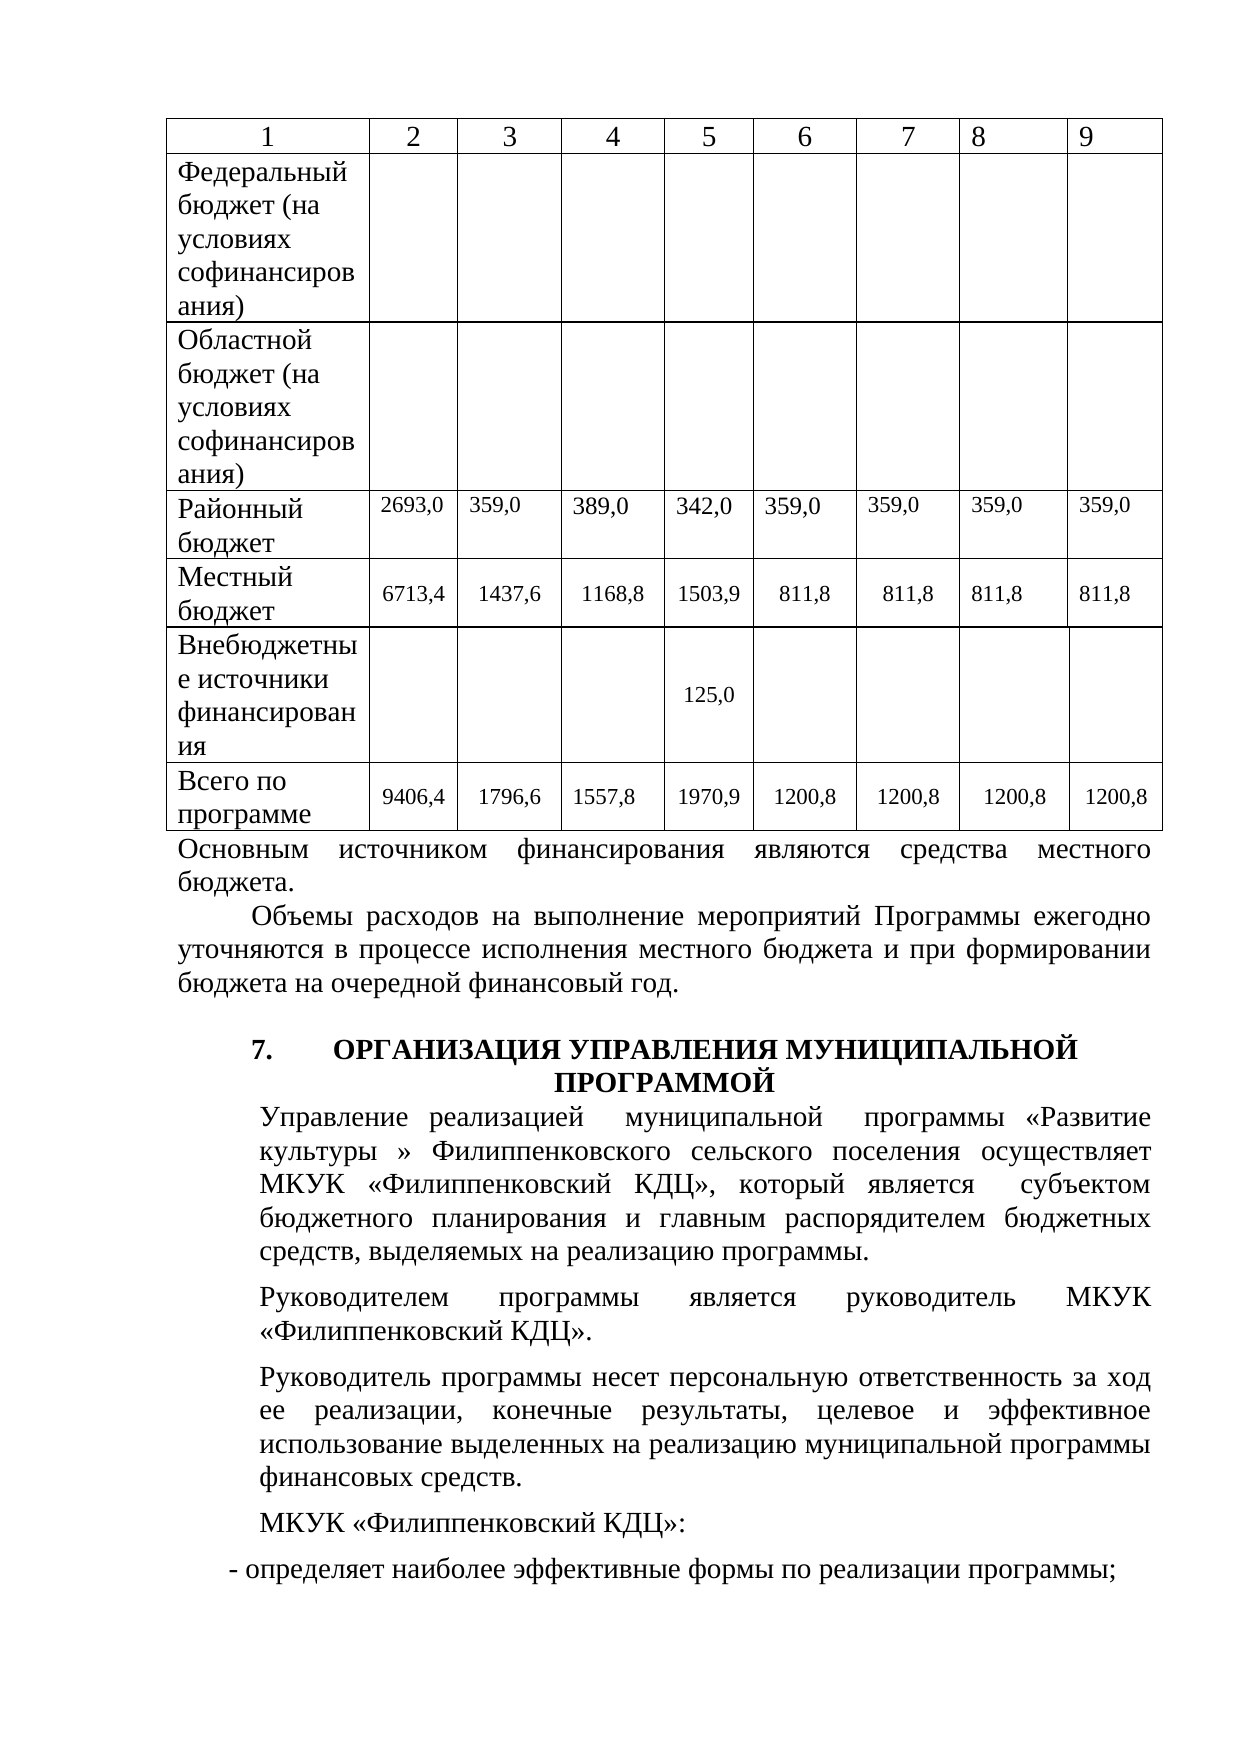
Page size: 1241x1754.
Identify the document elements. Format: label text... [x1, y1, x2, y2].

table_cell 7 [857, 119, 959, 153]
table_cell 9406,4 [370, 763, 457, 830]
table_cell Федеральный бюджет (на условиях софинансирования) [167, 154, 369, 321]
table_cell 9 [1068, 119, 1162, 153]
table_cell 6713,4 [370, 559, 457, 626]
table_cell [562, 323, 664, 490]
table_cell [665, 154, 753, 321]
table_cell Областной бюджет (на условиях софинансирования) [167, 323, 369, 490]
table_cell 1970,9 [665, 763, 753, 830]
table_cell [370, 323, 457, 490]
table_cell [370, 628, 457, 762]
table_cell 811,8 [1068, 559, 1162, 626]
text - определяет наиболее эффективные формы по реализации программы; [177, 1552, 1152, 1585]
list Управление реализацией муниципальной программы «Развитие культуры » Филиппенковского сельского поселения осуществляет МКУК «Филиппенковский КДЦ», который является субъектом бюджетного планирования и главным распорядителем бюджетных средств, выделяемых на реализацию программы. [259, 1099, 1152, 1267]
list Руководителем программы является руководитель МКУК «Филиппенковский КДЦ». [259, 1279, 1152, 1346]
table_cell 8 [960, 119, 1067, 153]
table_cell 1437,6 [458, 559, 561, 626]
list ОРГАНИЗАЦИЯ УПРАВЛЕНИЯ МУНИЦИПАЛЬНОЙ ПРОГРАММОЙ [177, 1032, 1152, 1099]
table_cell 1168,8 [562, 559, 664, 626]
table_cell 3 [458, 119, 561, 153]
table_cell [562, 154, 664, 321]
table_cell [1068, 323, 1162, 490]
table_cell [857, 154, 959, 321]
list Руководитель программы несет персональную ответственность за ход ее реализации, конечные результаты, целевое и эффективное использование выделенных на реализацию муниципальной программы финансовых средств. [259, 1359, 1152, 1493]
table_cell 6 [754, 119, 856, 153]
table_cell 359,0 [857, 491, 959, 558]
table_cell [1068, 154, 1162, 321]
table_cell [857, 323, 959, 490]
table_cell [458, 323, 561, 490]
table_cell Местный бюджет [167, 559, 369, 626]
table_cell Всего по программе [167, 763, 369, 830]
table_cell [370, 154, 457, 321]
table_cell [960, 323, 1067, 490]
table_cell [754, 323, 856, 490]
table_cell 359,0 [458, 491, 561, 558]
table_cell [960, 154, 1067, 321]
table_cell [458, 628, 561, 762]
table_cell 811,8 [754, 559, 856, 626]
table_cell [1070, 628, 1162, 762]
list МКУК «Филиппенковский КДЦ»: [259, 1506, 1152, 1539]
table_cell 389,0 [562, 491, 664, 558]
text Объемы расходов на выполнение мероприятий Программы ежегодно уточняются в процессе исполнения местного бюджета и при формировании бюджета на очередной финансовый год. [177, 898, 1152, 998]
table_cell 125,0 [665, 628, 753, 762]
table_cell 1 [167, 119, 369, 153]
table_cell 811,8 [960, 559, 1067, 626]
text Основным источником финансирования являются средства местного бюджета. [177, 831, 1152, 898]
table_cell [857, 628, 959, 762]
table_cell 359,0 [754, 491, 856, 558]
table_cell 1503,9 [665, 559, 753, 626]
table_cell 1557,8 [562, 763, 664, 830]
table_cell Внебюджетные источники финансирования [167, 628, 369, 762]
table_cell 5 [665, 119, 753, 153]
table_cell 359,0 [1068, 491, 1162, 558]
table_cell 1200,8 [857, 763, 959, 830]
table_cell 2693,0 [370, 491, 457, 558]
table_cell 1200,8 [960, 763, 1069, 830]
table_cell [458, 154, 561, 321]
table_cell Районный бюджет [167, 491, 369, 558]
table_cell [754, 628, 856, 762]
table_cell 1200,8 [1070, 763, 1162, 830]
table_cell 359,0 [960, 491, 1067, 558]
table_cell 2 [370, 119, 457, 153]
table_cell 1796,6 [458, 763, 561, 830]
table_cell 1200,8 [754, 763, 856, 830]
table_cell 811,8 [857, 559, 959, 626]
table_cell [754, 154, 856, 321]
table_cell [665, 323, 753, 490]
table_cell 4 [562, 119, 664, 153]
table_cell [562, 628, 664, 762]
table_cell 342,0 [665, 491, 753, 558]
table_cell [960, 628, 1069, 762]
